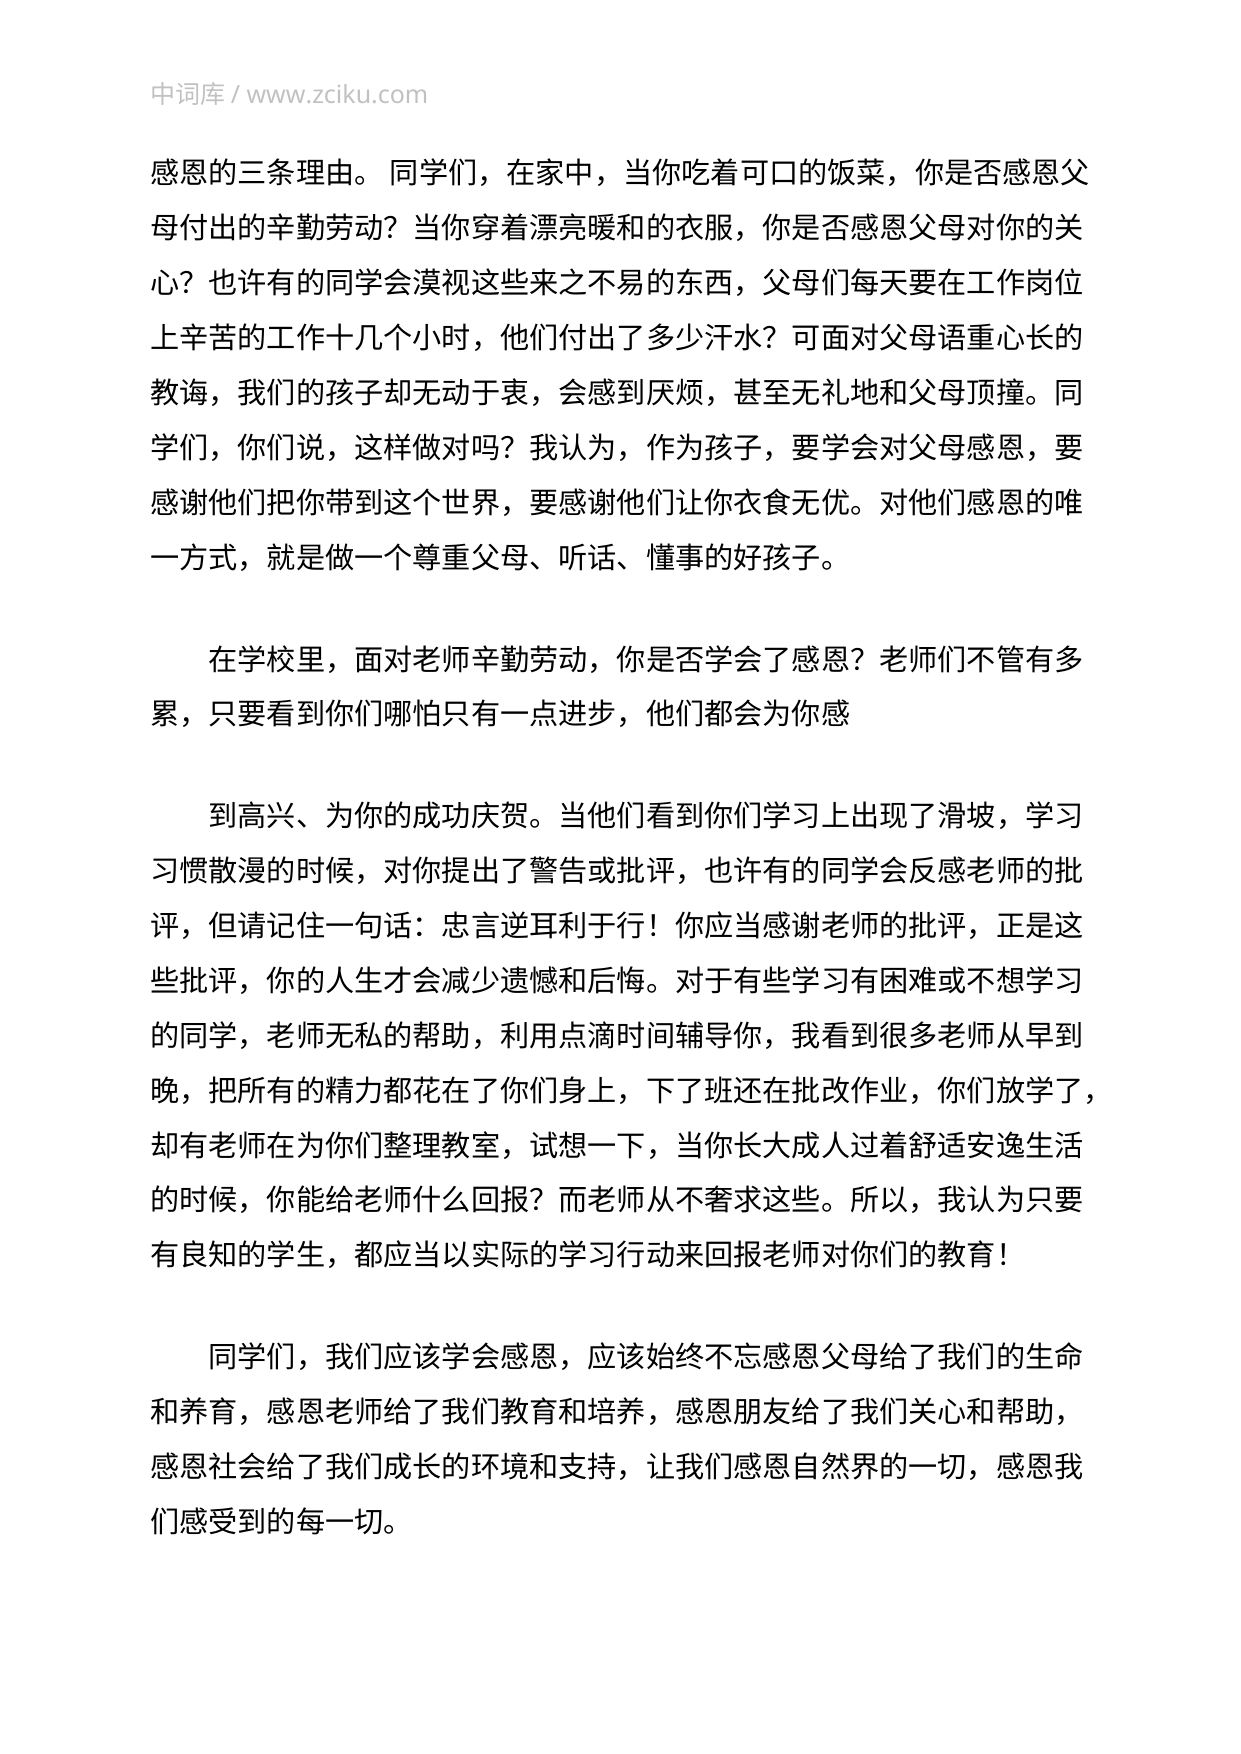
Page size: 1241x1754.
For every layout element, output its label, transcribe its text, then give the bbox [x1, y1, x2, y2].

text 到高兴、为你的成功庆贺。当他们看到你们学习上出现了滑坡，学习习惯散漫的时候，对你提出了警告或批评，也许有的同学会反感老师的批评，但请记住一句话：忠言逆耳利于行！你应当感谢老师的批评，正是这些批评，你的人生才会减少遗憾和后悔。对于有些学习有困难或不想学习的同学，老师无私的帮助，利用点滴时间辅导你，我看到很多老师从早到晚，把所有的精力都花在了你们身上，下了班还在批改作业，你们放学了，却有老师在为你们整理教室，试想一下，当你长大成人过着舒适安逸生活的时候，你能给老师什么回报？而老师从不奢求这些。所以，我认为只要有良知的学生，都应当以实际的学习行动来回报老师对你们的教育！ [150, 793, 1090, 1274]
text 在学校里，面对老师辛勤劳动，你是否学会了感恩？老师们不管有多累，只要看到你们哪怕只有一点进步，他们都会为你感 [150, 636, 1090, 733]
text 同学们，我们应该学会感恩，应该始终不忘感恩父母给了我们的生命和养育，感恩老师给了我们教育和培养，感恩朋友给了我们关心和帮助，感恩社会给了我们成长的环境和支持，让我们感恩自然界的一切，感恩我们感受到的每一切。 [150, 1334, 1090, 1541]
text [150, 150, 1090, 577]
